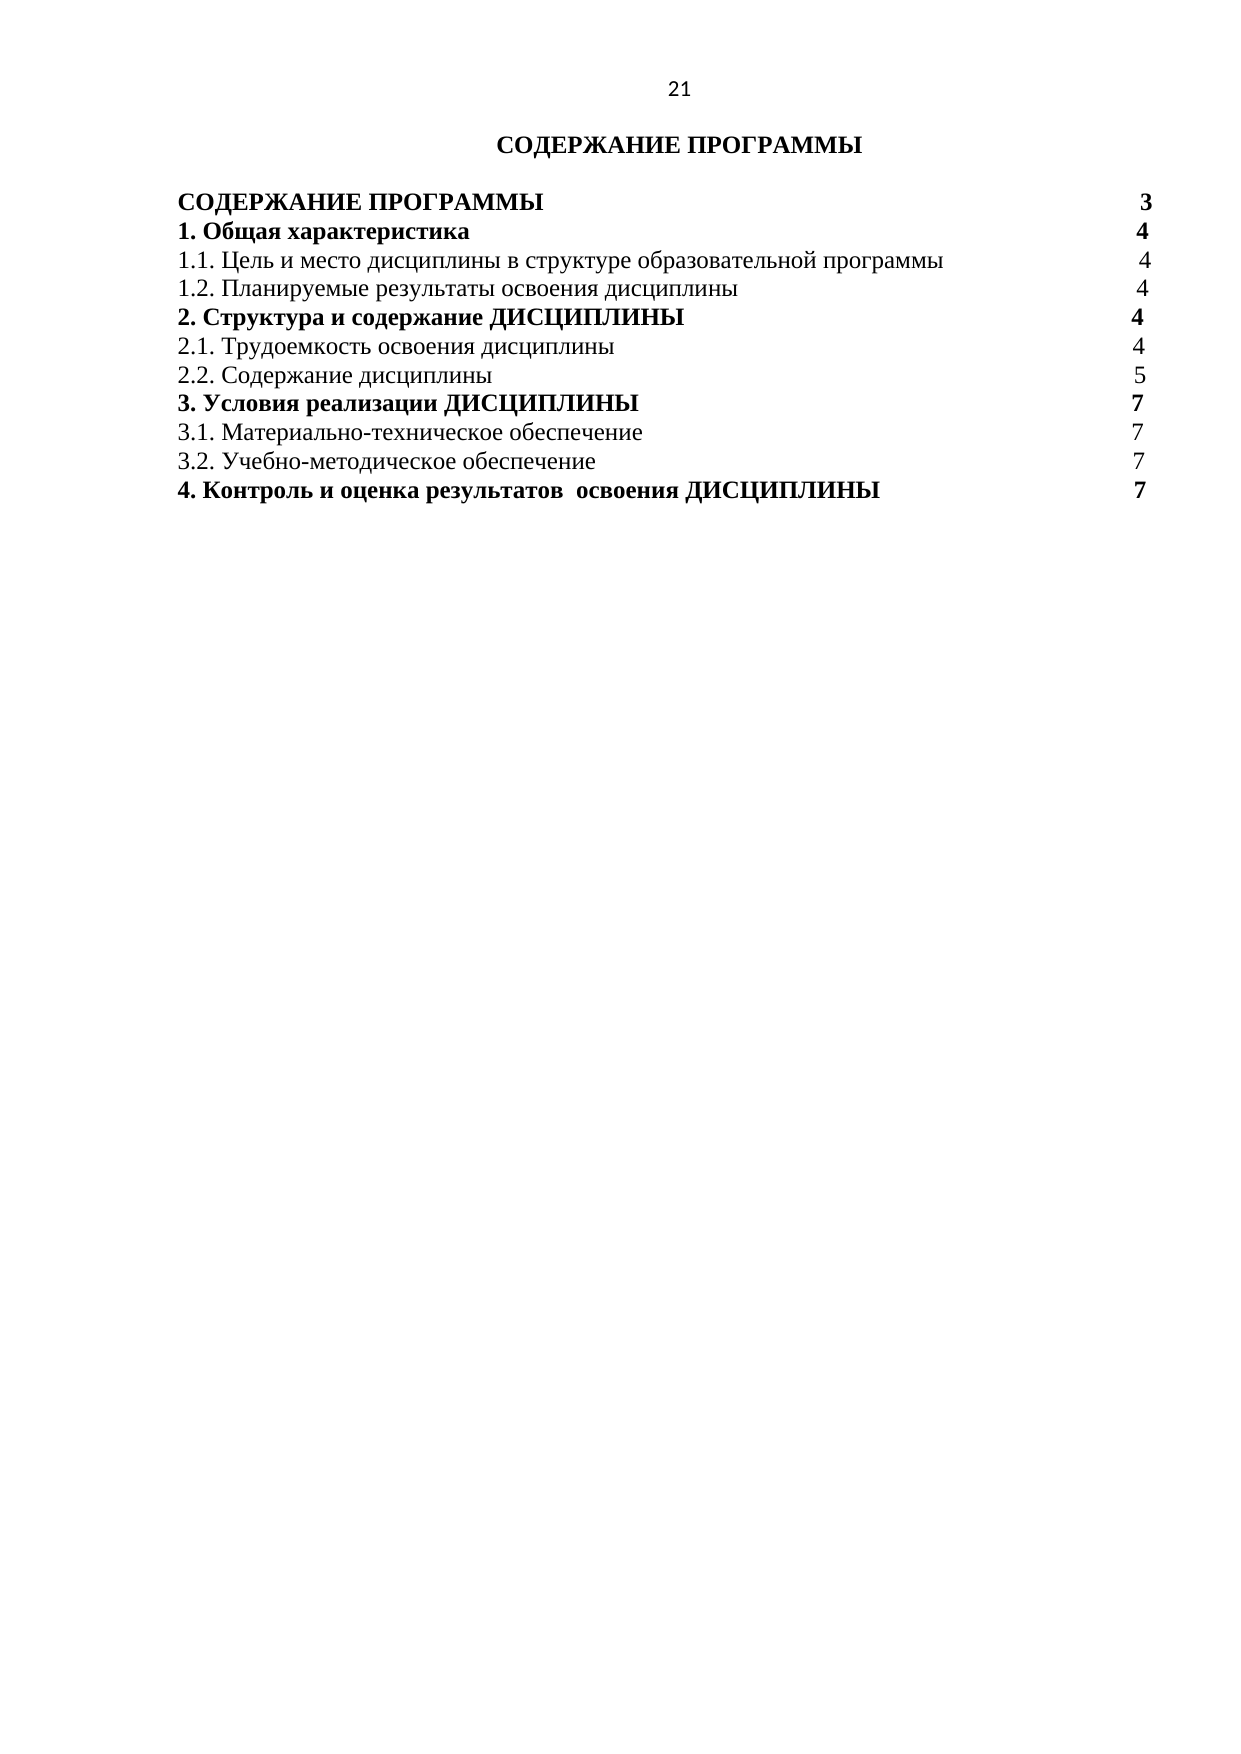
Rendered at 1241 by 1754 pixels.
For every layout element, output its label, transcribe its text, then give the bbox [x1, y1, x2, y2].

text 1.1. Цель и место дисциплины в структуре образовательной программы 4 [177, 245, 1181, 273]
text СОДЕРЖАНИЕ ПРОГРАММЫ 3 [177, 187, 1181, 216]
text 2. Структура и содержание ДИСЦИПЛИНЫ 4 [177, 302, 1181, 331]
text 3.1. Материально-техническое обеспечение 7 [177, 417, 1181, 446]
text 1. Общая характеристика 4 [177, 216, 1181, 245]
text 1.2. Планируемые результаты освоения дисциплины 4 [177, 273, 1181, 302]
text 2.2. Содержание дисциплины 5 [177, 360, 1181, 388]
text 2.1. Трудоемкость освоения дисциплины 4 [177, 331, 1181, 360]
text СОДЕРЖАНИЕ ПРОГРАММЫ [177, 130, 1181, 158]
text 4. Контроль и оценка результатов освоения ДИСЦИПЛИНЫ 7 [177, 475, 1181, 503]
text 3.2. Учебно-методическое обеспечение 7 [177, 446, 1181, 475]
text 3. Условия реализации ДИСЦИПЛИНЫ 7 [177, 388, 1181, 417]
